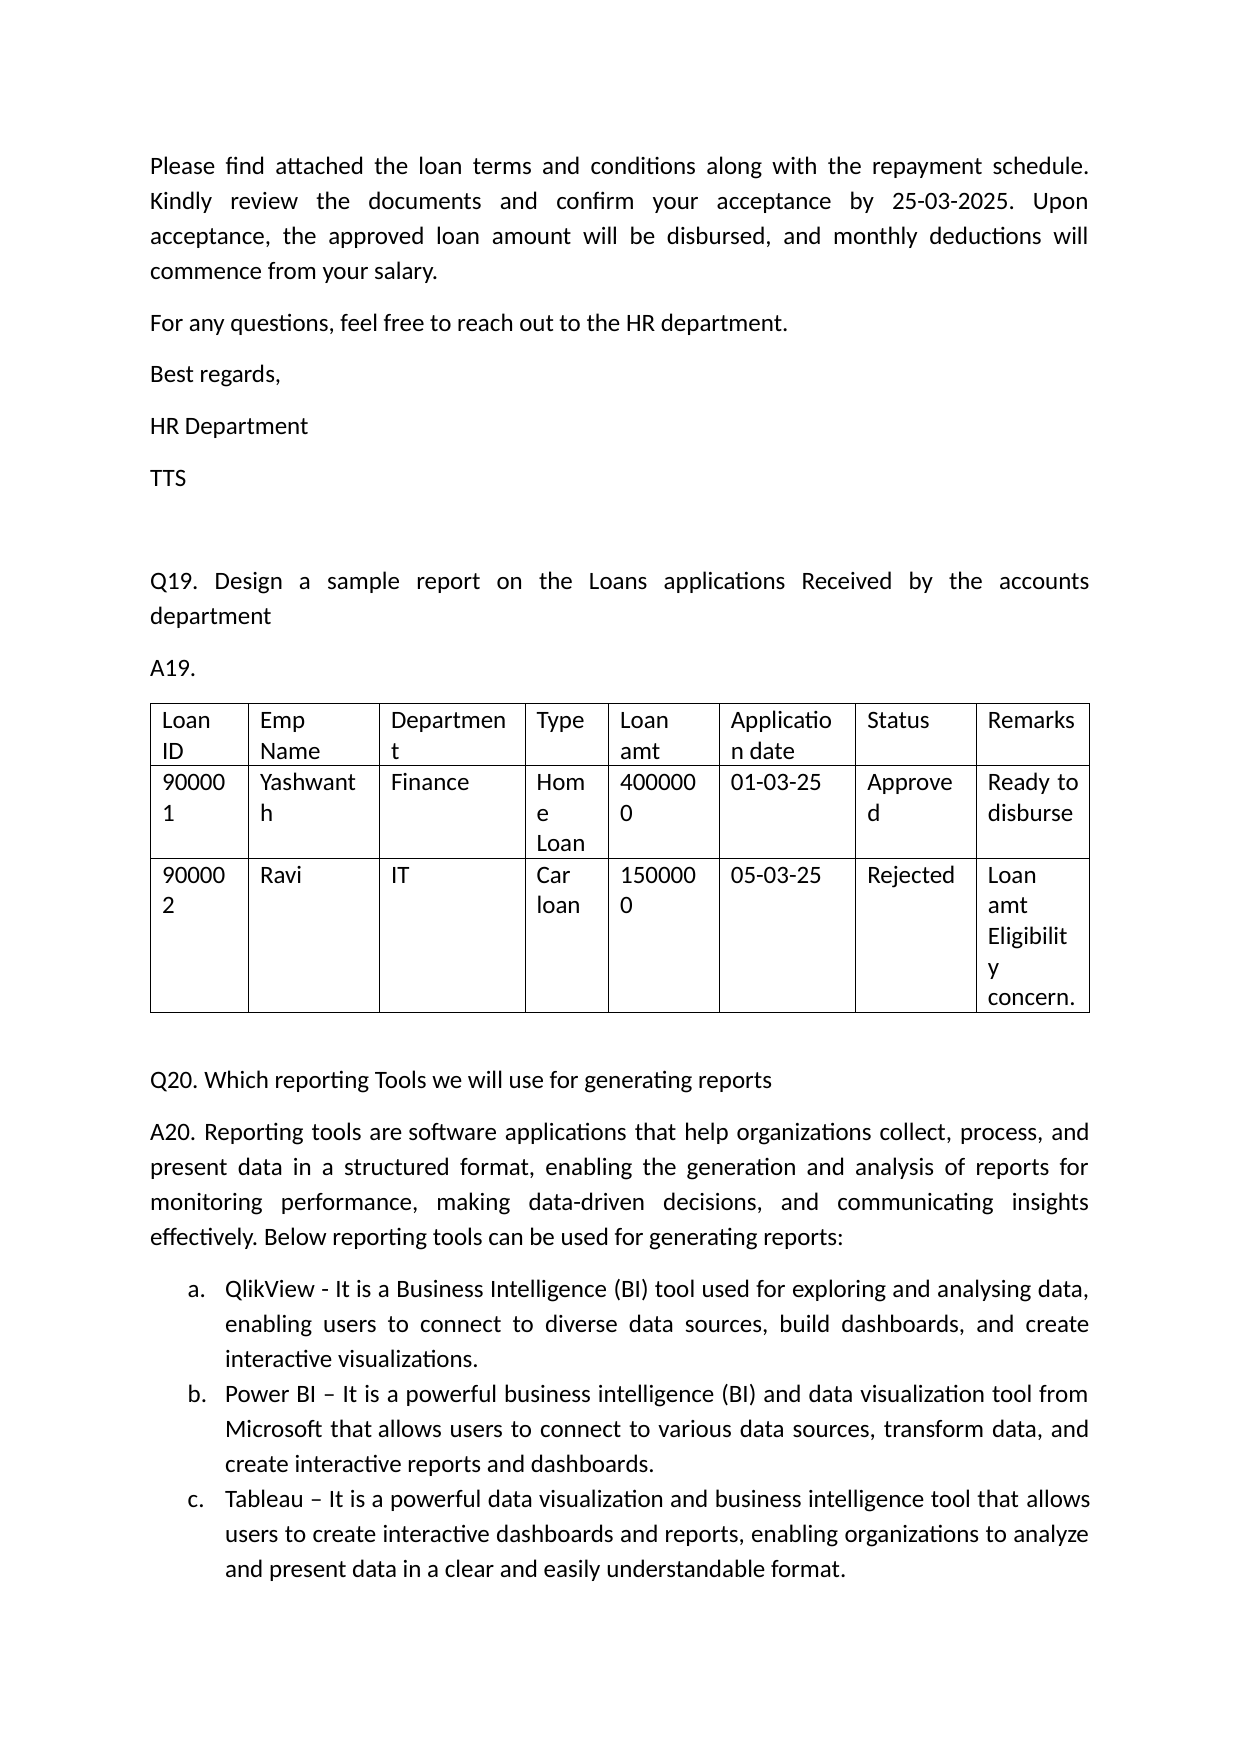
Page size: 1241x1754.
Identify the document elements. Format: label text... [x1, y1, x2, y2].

table_header Department [380, 704, 525, 765]
table_cell Home Loan [526, 766, 608, 858]
table_cell Ready to disburse [977, 766, 1089, 858]
text A20. Reporting tools are software applications that help organizations collect, process, and present data in a structured format, enabling the generation and analysis of reports for monitoring performance, making data-driven decisions, and communicating insights effectively. Below reporting tools can be used for generating reports: [150, 1116, 1090, 1252]
table_header Loan amt [609, 704, 719, 765]
list Power BI – It is a powerful business intelligence (BI) and data visualization tool from Microsoft that allows users to connect to various data sources, transform data, and create interactive reports and dashboards. [187, 1378, 1090, 1478]
table_cell Approved [856, 766, 976, 858]
table_cell 1500000 [609, 859, 719, 1012]
table_cell Yashwanth [249, 766, 379, 858]
table_cell 900001 [151, 766, 248, 858]
table_cell Ravi [249, 859, 379, 1012]
table_header Status [856, 704, 976, 765]
table_header Application date [720, 704, 855, 765]
text Q19. Design a sample report on the Loans applications Received by the accounts department [150, 565, 1090, 631]
text Q20. Which reporting Tools we will use for generating reports [150, 1064, 1090, 1095]
text A19. [150, 652, 1090, 682]
table_cell IT [380, 859, 525, 1012]
table_cell Car loan [526, 859, 608, 1012]
table_cell 900002 [151, 859, 248, 1012]
table_cell Finance [380, 766, 525, 858]
table_cell 01-03-25 [720, 766, 855, 858]
table_header Emp Name [249, 704, 379, 765]
table_header Loan ID [151, 704, 248, 765]
table_header Type [526, 704, 608, 765]
list QlikView - It is a Business Intelligence (BI) tool used for exploring and analysing data, enabling users to connect to diverse data sources, build dashboards, and create interactive visualizations. [187, 1273, 1090, 1373]
table_cell Rejected [856, 859, 976, 1012]
table_cell 05-03-25 [720, 859, 855, 1012]
text Best regards, [150, 358, 1090, 389]
text HR Department [150, 410, 1090, 441]
text For any questions, feel free to reach out to the HR department. [150, 307, 1090, 337]
list Tableau – It is a powerful data visualization and business intelligence tool that allows users to create interactive dashboards and reports, enabling organizations to analyze and present data in a clear and easily understandable format. [187, 1483, 1090, 1583]
table_header Remarks [977, 704, 1089, 765]
table_cell 4000000 [609, 766, 719, 858]
text Please find attached the loan terms and conditions along with the repayment schedule. Kindly review the documents and confirm your acceptance by 25-03-2025. Upon acceptance, the approved loan amount will be disbursed, and monthly deductions will commence from your salary. [150, 150, 1090, 286]
table_cell Loan amt Eligibility concern. [977, 859, 1089, 1012]
text TTS [150, 462, 1090, 492]
